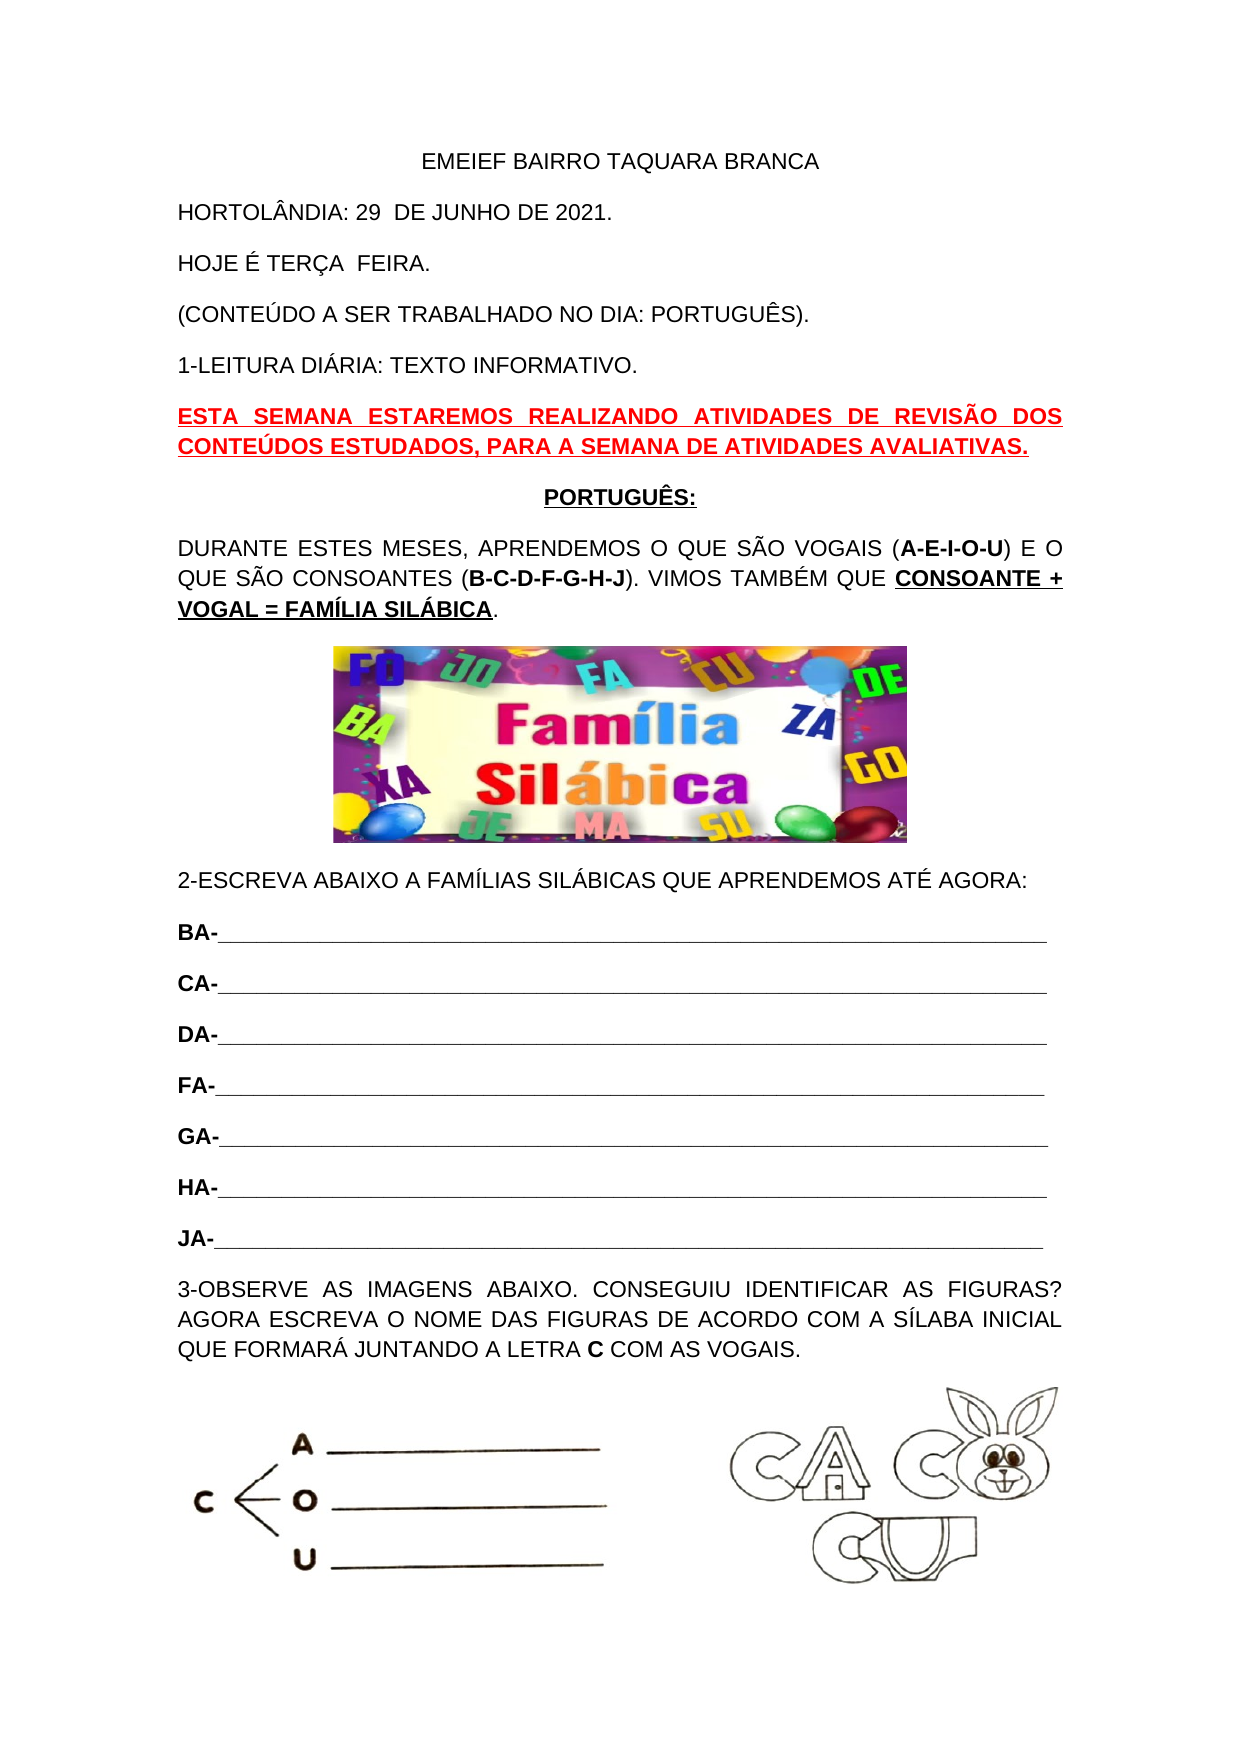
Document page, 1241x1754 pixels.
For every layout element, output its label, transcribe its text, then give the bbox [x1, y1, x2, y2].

text 3-OBSERVE AS IMAGENS ABAIXO. CONSEGUIU IDENTIFICAR AS FIGURAS? AGORA ESCREVA O NOME DAS FIGURAS DE ACORDO COM A SÍLABA INICIAL QUE FORMARÁ JUNTANDO A LETRA C COM AS VOGAIS. [177, 1276, 1063, 1363]
text 2-ESCREVA ABAIXO A FAMÍLIAS SILÁBICAS QUE APRENDEMOS ATÉ AGORA: [177, 867, 1063, 894]
text JA-_________________________________________________________________ [177, 1225, 1063, 1251]
text BA-_________________________________________________________________ [177, 918, 1063, 945]
text PORTUGUÊS: [177, 484, 1063, 510]
picture [333, 646, 907, 843]
text FA-_________________________________________________________________ [177, 1072, 1063, 1098]
text HORTOLÂNDIA: 29 DE JUNHO DE 2021. [177, 199, 1063, 225]
text DURANTE ESTES MESES, APRENDEMOS O QUE SÃO VOGAIS (A-E-I-O-U) E O QUE SÃO CONSOANTES (B-C-D-F-G-H-J). VIMOS TAMBÉM QUE CONSOANTE + VOGAL = FAMÍLIA SILÁBICA. [177, 535, 1063, 622]
text EMEIEF BAIRRO TAQUARA BRANCA [177, 148, 1063, 174]
text CA-_________________________________________________________________ [177, 969, 1063, 996]
text HA-_________________________________________________________________ [177, 1174, 1063, 1200]
text GA-_________________________________________________________________ [177, 1123, 1063, 1149]
text ESTA SEMANA ESTAREMOS REALIZANDO ATIVIDADES DE REVISÃO DOS CONTEÚDOS ESTUDADOS, PARA A SEMANA DE ATIVIDADES AVALIATIVAS. [177, 427, 1063, 459]
text DA-_________________________________________________________________ [177, 1021, 1063, 1047]
text ESTA SEMANA ESTAREMOS REALIZANDO ATIVIDADES DE REVISÃO DOS CONTEÚDOS ESTUDADOS, PARA A SEMANA DE ATIVIDADES AVALIATIVAS. [177, 403, 1063, 426]
text (CONTEÚDO A SER TRABALHADO NO DIA: PORTUGUÊS). [177, 301, 1063, 327]
text 1-LEITURA DIÁRIA: TEXTO INFORMATIVO. [177, 352, 1063, 378]
text HOJE É TERÇA FEIRA. [177, 250, 1063, 276]
picture [177, 1387, 1064, 1585]
